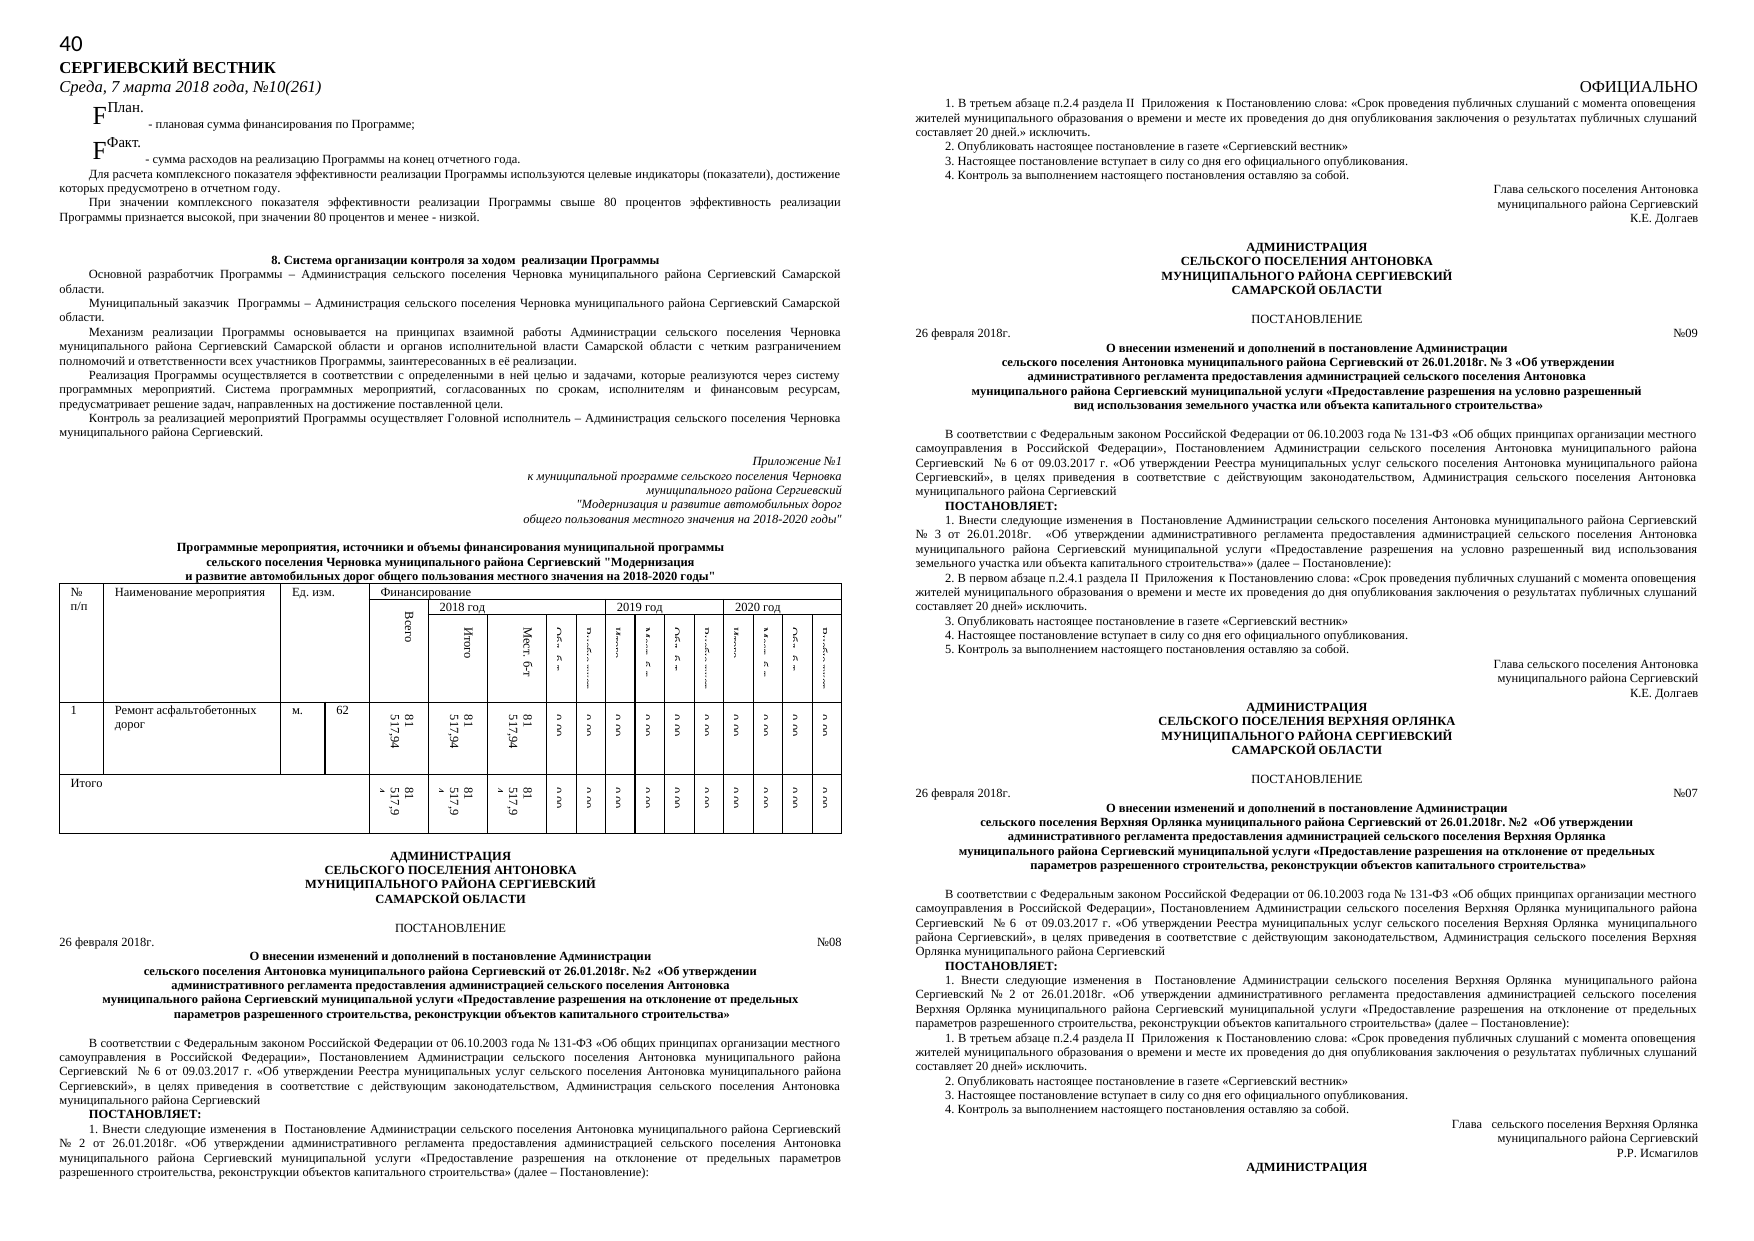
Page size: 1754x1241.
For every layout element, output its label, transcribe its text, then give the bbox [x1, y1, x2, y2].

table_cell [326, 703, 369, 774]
text О внесении изменений и дополнений в постановление Администрации [59, 949, 842, 963]
text "Модернизация и развитие автомобильных дорог [59, 497, 842, 511]
text муниципального района Сергиевский муниципальной услуги «Предоставление разрешения на отклонение от предельных [915, 843, 1698, 858]
text Приложение №1 [59, 454, 842, 468]
text 1. В третьем абзаце п.2.4 раздела II Приложения к Постановлению слова: «Срок проведения публичных слушаний с момента оповещения жителей муниципального образования о времени и месте их проведения до дня опубликования заключения о результатах публичных слушаний составляет 20 дней.» исключить. [915, 96, 1698, 139]
text Реализация Программы осуществляется в соответствии с определенными в ней целью и задачами, которые реализуются через систему программных мероприятий. Система программных мероприятий, согласованных по срокам, исполнителям и финансовым ресурсам, предусматривает решение задач, направленных на достижение поставленной цели. [59, 368, 842, 411]
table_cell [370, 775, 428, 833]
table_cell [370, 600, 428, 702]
text сельского поселения Антоновка муниципального района Сергиевский от 26.01.2018г. № 3 «Об утверждении [915, 355, 1698, 369]
text сельского поселения Антоновка муниципального района Сергиевский от 26.01.2018г. №2 «Об утверждении [59, 963, 842, 978]
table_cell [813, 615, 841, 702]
text административного регламента предоставления администрацией сельского поселения Верхняя Орлянка [915, 829, 1698, 843]
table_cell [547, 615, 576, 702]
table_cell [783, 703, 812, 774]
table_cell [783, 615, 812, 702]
text общего пользования местного значения на 2018-2020 годы" [59, 511, 842, 526]
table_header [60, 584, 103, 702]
text 2. Опубликовать настоящее постановление в газете «Сергиевский вестник» [915, 139, 1698, 153]
text ПОСТАНОВЛЯЕТ: [59, 1107, 842, 1122]
text О внесении изменений и дополнений в постановление Администрации [915, 340, 1698, 355]
text параметров разрешенного строительства, реконструкции объектов капитального строительства» [59, 1007, 842, 1021]
text муниципального района Сергиевский [915, 1131, 1698, 1145]
text 8. Система организации контроля за ходом реализации Программы [59, 253, 842, 267]
text МУНИЦИПАЛЬНОГО РАЙОНА СЕРГИЕВСКИЙ [915, 728, 1698, 743]
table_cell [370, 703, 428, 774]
text СЕЛЬСКОГО ПОСЕЛЕНИЯ АНТОНОВКА [915, 254, 1698, 268]
text административного регламента предоставления администрацией сельского поселения Антоновка [915, 369, 1698, 383]
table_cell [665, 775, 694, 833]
text 3. Настоящее постановление вступает в силу со дня его официального опубликования. [915, 1088, 1698, 1102]
text 5. Контроль за выполнением настоящего постановления оставляю за собой. [915, 642, 1698, 657]
text АДМИНИСТРАЦИЯ [915, 1160, 1698, 1174]
text В соответствии с Федеральным законом Российской Федерации от 06.10.2003 года № 131-ФЗ «Об общих принципах организации местного самоуправления в Российской Федерации», Постановлением Администрации сельского поселения Антоновка муниципального района Сергиевский № 6 от 09.03.2017 г. «Об утверждении Реестра муниципальных услуг сельского поселения Антоновка муниципального района Сергиевский», в целях приведения в соответствие с действующим законодательством, Администрация сельского поселения Антоновка муниципального района Сергиевский [59, 1035, 842, 1107]
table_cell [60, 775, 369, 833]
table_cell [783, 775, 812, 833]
text СЕЛЬСКОГО ПОСЕЛЕНИЯ АНТОНОВКА [59, 863, 842, 877]
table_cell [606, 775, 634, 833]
text Глава сельского поселения Антоновка [915, 657, 1698, 671]
text сельского поселения Черновка муниципального района Сергиевский "Модернизация [59, 554, 842, 569]
text муниципального района Сергиевский [915, 197, 1698, 211]
text муниципального района Сергиевский [59, 483, 842, 497]
text АДМИНИСТРАЦИЯ [915, 240, 1698, 254]
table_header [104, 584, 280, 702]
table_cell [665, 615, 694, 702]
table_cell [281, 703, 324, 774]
text муниципального района Сергиевский [915, 671, 1698, 685]
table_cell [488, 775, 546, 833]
text К.Е. Долгаев [915, 685, 1698, 700]
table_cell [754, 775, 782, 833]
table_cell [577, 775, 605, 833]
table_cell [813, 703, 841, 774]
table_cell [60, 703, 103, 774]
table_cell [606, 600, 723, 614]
text Основной разработчик Программы – Администрация сельского поселения Черновка муниципального района Сергиевский Самарской области. [59, 267, 842, 296]
text 3. Настоящее постановление вступает в силу со дня его официального опубликования. [915, 153, 1698, 168]
text При значении комплексного показателя эффективности реализации Программы свыше 80 процентов эффективность реализации Программы признается высокой, при значении 80 процентов и менее - низкой. [59, 195, 842, 224]
text 3. Опубликовать настоящее постановление в газете «Сергиевский вестник» [915, 613, 1698, 628]
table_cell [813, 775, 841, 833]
text и развитие автомобильных дорог общего пользования местного значения на 2018-2020 годы" [59, 569, 842, 583]
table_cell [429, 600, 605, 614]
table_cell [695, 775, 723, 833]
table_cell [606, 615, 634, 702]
text 26 февраля 2018г. №07 [915, 786, 1698, 800]
text 2. Опубликовать настоящее постановление в газете «Сергиевский вестник» [915, 1073, 1698, 1088]
text Для расчета комплексного показателя эффективности реализации Программы используются целевые индикаторы (показатели), достижение которых предусмотрено в отчетном году. [59, 166, 842, 195]
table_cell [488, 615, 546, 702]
text САМАРСКОЙ ОБЛАСТИ [915, 283, 1698, 297]
text АДМИНИСТРАЦИЯ [915, 700, 1698, 714]
text ПОСТАНОВЛЕНИЕ [915, 312, 1698, 326]
text 26 февраля 2018г. №08 [59, 935, 842, 949]
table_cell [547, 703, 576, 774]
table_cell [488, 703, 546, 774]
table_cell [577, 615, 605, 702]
text АДМИНИСТРАЦИЯ [59, 848, 842, 863]
text Глава сельского поселения Антоновка [915, 182, 1698, 197]
text САМАРСКОЙ ОБЛАСТИ [915, 743, 1698, 757]
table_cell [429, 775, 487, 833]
text 1. Внести следующие изменения в Постановление Администрации сельского поселения Верхняя Орлянка муниципального района Сергиевский № 2 от 26.01.2018г. «Об утверждении административного регламента предоставления администрацией сельского поселения Верхняя Орлянка муниципального района Сергиевский муниципальной услуги «Предоставление разрешения на отклонение от предельных параметров разрешенного строительства, реконструкции объектов капитального строительства» (далее – Постановление): [915, 973, 1698, 1030]
text 4. Настоящее постановление вступает в силу со дня его официального опубликования. [915, 628, 1698, 642]
text ПОСТАНОВЛЕНИЕ [915, 772, 1698, 786]
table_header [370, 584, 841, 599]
text Контроль за реализацией мероприятий Программы осуществляет Головной исполнитель – Администрация сельского поселения Черновка муниципального района Сергиевский. [59, 411, 842, 439]
text к муниципальной программе сельского поселения Черновка [59, 468, 842, 483]
text 4. Контроль за выполнением настоящего постановления оставляю за собой. [915, 168, 1698, 182]
text Программные мероприятия, источники и объемы финансирования муниципальной программы [59, 540, 842, 554]
text СЕЛЬСКОГО ПОСЕЛЕНИЯ ВЕРХНЯЯ ОРЛЯНКА [915, 714, 1698, 728]
text Р.Р. Исмагилов [915, 1145, 1698, 1160]
text К.Е. Долгаев [915, 211, 1698, 225]
text Муниципальный заказчик Программы – Администрация сельского поселения Черновка муниципального района Сергиевский Самарской области. [59, 296, 842, 324]
text Глава сельского поселения Верхняя Орлянка [915, 1117, 1698, 1131]
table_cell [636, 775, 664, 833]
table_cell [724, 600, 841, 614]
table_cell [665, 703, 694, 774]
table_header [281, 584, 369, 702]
text Механизм реализации Программы основывается на принципах взаимной работы Администрации сельского поселения Черновка муниципального района Сергиевский Самарской области и органов исполнительной власти Самарской области с четким разграничением полномочий и ответственности всех участников Программы, заинтересованных в её реализации. [59, 324, 842, 368]
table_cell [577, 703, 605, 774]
text ПОСТАНОВЛЯЕТ: [915, 958, 1698, 973]
text О внесении изменений и дополнений в постановление Администрации [915, 800, 1698, 815]
text ПОСТАНОВЛЯЕТ: [915, 498, 1698, 513]
text 1. Внести следующие изменения в Постановление Администрации сельского поселения Антоновка муниципального района Сергиевский № 2 от 26.01.2018г. «Об утверждении административного регламента предоставления администрацией сельского поселения Антоновка муниципального района Сергиевский муниципальной услуги «Предоставление разрешения на отклонение от предельных параметров разрешенного строительства, реконструкции объектов капитального строительства» (далее – Постановление): [59, 1122, 842, 1179]
text В соответствии с Федеральным законом Российской Федерации от 06.10.2003 года № 131-ФЗ «Об общих принципах организации местного самоуправления в Российской Федерации», Постановлением Администрации сельского поселения Антоновка муниципального района Сергиевский № 6 от 09.03.2017 г. «Об утверждении Реестра муниципальных услуг сельского поселения Антоновка муниципального района Сергиевский», в целях приведения в соответствие с действующим законодательством, Администрация сельского поселения Антоновка муниципального района Сергиевский [915, 427, 1698, 498]
text 1. Внести следующие изменения в Постановление Администрации сельского поселения Антоновка муниципального района Сергиевский № 3 от 26.01.2018г. «Об утверждении административного регламента предоставления администрацией сельского поселения Антоновка муниципального района Сергиевский муниципальной услуги «Предоставление разрешения на условно разрешенный вид использования земельного участка или объекта капитального строительства»» (далее – Постановление): [915, 513, 1698, 570]
text параметров разрешенного строительства, реконструкции объектов капитального строительства» [915, 858, 1698, 872]
text - сумма расходов на реализацию Программы на конец отчетного года. [59, 131, 842, 166]
text сельского поселения Верхняя Орлянка муниципального района Сергиевский от 26.01.2018г. №2 «Об утверждении [915, 815, 1698, 829]
text 1. В третьем абзаце п.2.4 раздела II Приложения к Постановлению слова: «Срок проведения публичных слушаний с момента оповещения жителей муниципального образования о времени и месте их проведения до дня опубликования заключения о результатах публичных слушаний составляет 20 дней» исключить. [915, 1030, 1698, 1073]
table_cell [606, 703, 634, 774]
text - плановая сумма финансирования по Программе; [59, 96, 842, 131]
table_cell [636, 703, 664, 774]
text муниципального района Сергиевский муниципальной услуги «Предоставление разрешения на отклонение от предельных [59, 992, 842, 1007]
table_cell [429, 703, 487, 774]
text 4. Контроль за выполнением настоящего постановления оставляю за собой. [915, 1102, 1698, 1117]
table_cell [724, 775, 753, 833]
text САМАРСКОЙ ОБЛАСТИ [59, 892, 842, 906]
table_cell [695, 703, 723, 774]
text муниципального района Сергиевский муниципальной услуги «Предоставление разрешения на условно разрешенный [915, 383, 1698, 398]
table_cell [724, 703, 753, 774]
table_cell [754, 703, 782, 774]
text административного регламента предоставления администрацией сельского поселения Антоновка [59, 978, 842, 992]
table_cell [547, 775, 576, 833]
text 26 февраля 2018г. №09 [915, 326, 1698, 340]
text вид использования земельного участка или объекта капитального строительства» [915, 398, 1698, 412]
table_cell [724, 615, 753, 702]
text МУНИЦИПАЛЬНОГО РАЙОНА СЕРГИЕВСКИЙ [915, 268, 1698, 283]
text МУНИЦИПАЛЬНОГО РАЙОНА СЕРГИЕВСКИЙ [59, 877, 842, 892]
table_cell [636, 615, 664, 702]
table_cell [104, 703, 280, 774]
text 2. В первом абзаце п.2.4.1 раздела II Приложения к Постановлению слова: «Срок проведения публичных слушаний с момента оповещения жителей муниципального образования о времени и месте их проведения до дня опубликования заключения о результатах публичных слушаний составляет 20 дней» исключить. [915, 570, 1698, 613]
text ПОСТАНОВЛЕНИЕ [59, 920, 842, 935]
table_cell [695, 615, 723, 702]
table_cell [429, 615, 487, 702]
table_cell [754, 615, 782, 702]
